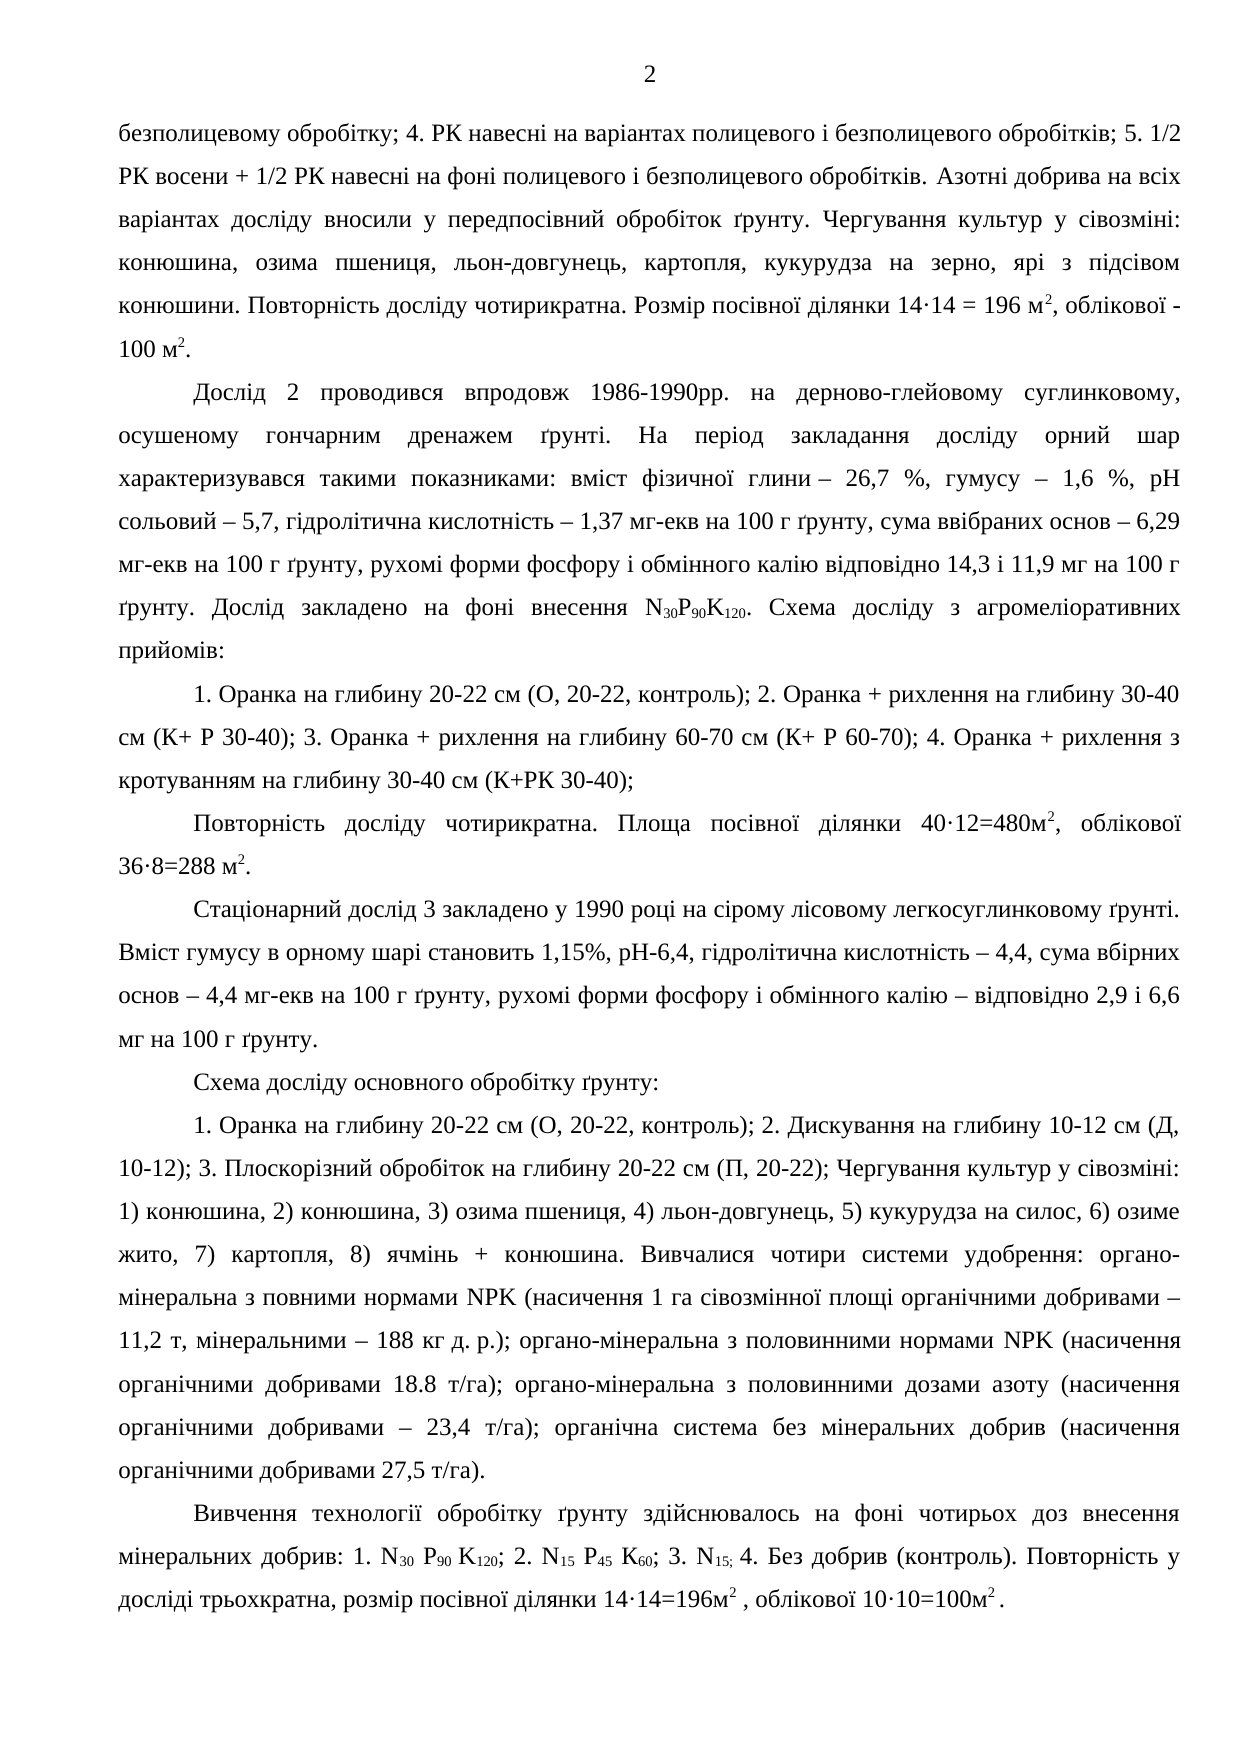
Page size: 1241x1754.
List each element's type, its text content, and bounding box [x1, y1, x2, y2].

text Схема досліду основного обробітку ґрунту: [118, 1067, 1181, 1096]
text Вивчення технології обробітку ґрунту здійснювалось на фоні чотирьох доз внесення мінеральних добрив: 1. N30 P90 K120; 2. N15 Р45 К60; 3. N15; 4. Без добрив (контроль). Повторність у досліді трьохкратна, розмір посівної ділянки 14·14=196м2 , облікової 10·10=100м2 . [118, 1498, 1181, 1613]
text Повторність досліду чотирикратна. Площа посівної ділянки 40·12=480м2, облікової 36·8=288 м2. [118, 808, 1181, 880]
text Стаціонарний дослід 3 закладено у 1990 році на сірому лісовому легкосуглинковому ґрунті. Вміст гумусу в орному шарі становить 1,15%, рН-6,4, гідролітична кислотність – 4,4, сума вбірних основ – 4,4 мг-екв на 100 г ґрунту, рухомі форми фосфору і обмінного калію – відповідно 2,9 і 6,6 мг на 100 г ґрунту. [118, 894, 1181, 1052]
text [118, 118, 1181, 362]
text 1. Оранка на глибину 20-22 см (О, 20-22, контроль); 2. Оранка + рихлення на глибину 30-40 см (К+ Р 30-40); 3. Оранка + рихлення на глибину 60-70 см (К+ Р 60-70); 4. Оранка + рихлення з кротуванням на глибину 30-40 см (К+РК 30-40); [118, 679, 1181, 794]
text 1. Оранка на глибину 20-22 см (О, 20-22, контроль); 2. Дискування на глибину 10-12 см (Д, 10-12); 3. Плоскорізний обробіток на глибину 20-22 см (П, 20-22); Чергування культур у сівозміні: 1) конюшина, 2) конюшина, 3) озима пшениця, 4) льон-довгунець, 5) кукурудза на силос, 6) озиме жито, 7) картопля, 8) ячмінь + конюшина. Вивчалися чотири системи удобрення: органо-мінеральна з повними нормами NPK (насичення 1 га сівозмінної площі органічними добривами – 11,2 т, мінеральними – 188 кг д. р.); органо-мінеральна з половинними нормами NPK (насичення органічними добривами 18.8 т/га); органо-мінеральна з половинними дозами азоту (насичення органічними добривами – 23,4 т/га); органічна система без мінеральних добрив (насичення органічними добривами 27,5 т/га). [118, 1110, 1181, 1484]
text Дослід 2 проводився впродовж 1986-1990рр. на дерново-глейовому суглинковому, осушеному гончарним дренажем ґрунті. На період закладання досліду орний шар характеризувався такими показниками: вміст фізичної глини – 26,7 %, гумусу – 1,6 %, pH сольовий – 5,7, гідролітична кислотність – 1,37 мг-екв на 100 г ґрунту, сума ввібраних основ – 6,29 мг-екв на 100 г ґрунту, рухомі форми фосфору і обмінного калію відповідно 14,3 і 11,9 мг на 100 г ґрунту. Дослід закладено на фоні внесення N30P90K120. Схема досліду з агромеліоративних прийомів: [118, 377, 1181, 664]
